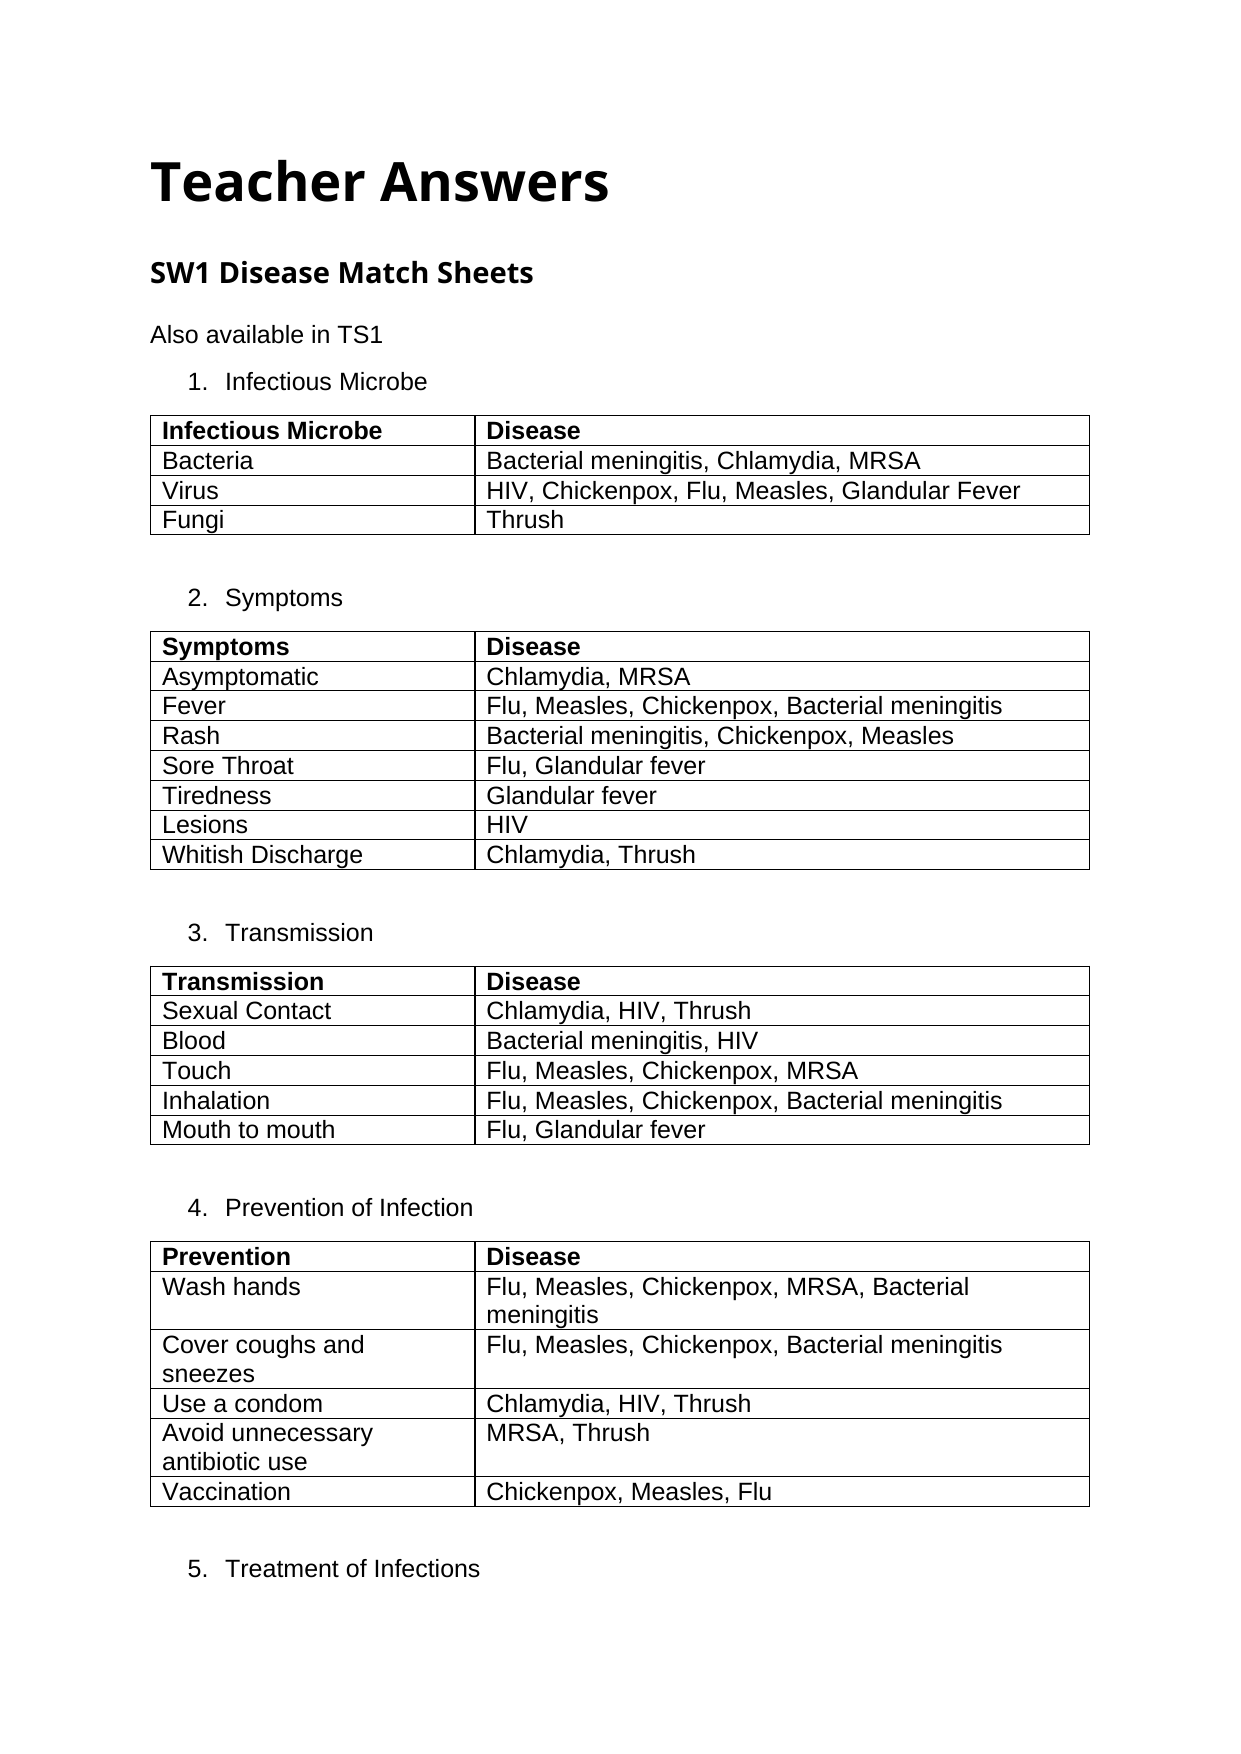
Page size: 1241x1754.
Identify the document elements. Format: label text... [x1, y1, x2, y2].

table_header Disease [476, 632, 1089, 661]
table_header Disease [476, 1242, 1089, 1271]
table_header Prevention [151, 1242, 474, 1271]
table_cell Chlamydia, HIV, Thrush [476, 996, 1089, 1025]
table_cell Flu, Measles, Chickenpox, MRSA, Bacterial meningitis [476, 1272, 1089, 1329]
table_cell Touch [151, 1056, 474, 1085]
table_cell Wash hands [151, 1272, 474, 1329]
table_cell Bacterial meningitis, HIV [476, 1026, 1089, 1055]
list Symptoms [187, 583, 1107, 612]
table_cell Thrush [476, 506, 1089, 534]
table_cell Flu, Measles, Chickenpox, Bacterial meningitis [476, 1330, 1089, 1388]
table_cell Rash [151, 721, 474, 750]
table_header Disease [476, 416, 1089, 445]
text Also available in TS1 [150, 320, 1107, 348]
table_cell Flu, Measles, Chickenpox, Bacterial meningitis [476, 691, 1089, 720]
table_cell Bacterial meningitis, Chickenpox, Measles [476, 721, 1089, 750]
table_cell Whitish Discharge [151, 840, 474, 869]
table_cell Chlamydia, HIV, Thrush [476, 1389, 1089, 1417]
table_cell Lesions [151, 811, 474, 839]
table_cell Flu, Glandular fever [476, 751, 1089, 780]
table_cell Fever [151, 691, 474, 720]
table_cell Tiredness [151, 781, 474, 809]
subtitle SW1 Disease Match Sheets [150, 252, 1107, 292]
table_cell Glandular fever [476, 781, 1089, 809]
table_cell HIV [476, 811, 1089, 839]
table_cell Flu, Glandular fever [476, 1116, 1089, 1144]
table_cell Flu, Measles, Chickenpox, Bacterial meningitis [476, 1086, 1089, 1114]
table_header Transmission [151, 967, 474, 995]
table_cell Asymptomatic [151, 662, 474, 690]
table_cell Flu, Measles, Chickenpox, MRSA [476, 1056, 1089, 1085]
list Infectious Microbe [187, 367, 1107, 396]
table_cell Mouth to mouth [151, 1116, 474, 1144]
table_cell Avoid unnecessary antibiotic use [151, 1419, 474, 1476]
table_header Disease [476, 967, 1089, 995]
table_cell HIV, Chickenpox, Flu, Measles, Glandular Fever [476, 476, 1089, 504]
table_cell Vaccination [151, 1477, 474, 1506]
table_cell Virus [151, 476, 474, 504]
table_cell Sore Throat [151, 751, 474, 780]
table_cell Chlamydia, Thrush [476, 840, 1089, 869]
table_header Infectious Microbe [151, 416, 474, 445]
table_cell Blood [151, 1026, 474, 1055]
list Treatment of Infections [187, 1554, 1107, 1583]
table_cell Bacteria [151, 446, 474, 475]
table_cell Bacterial meningitis, Chlamydia, MRSA [476, 446, 1089, 475]
table_cell Cover coughs and sneezes [151, 1330, 474, 1388]
table_cell Inhalation [151, 1086, 474, 1114]
table_cell Sexual Contact [151, 996, 474, 1025]
table_cell MRSA, Thrush [476, 1419, 1089, 1476]
subtitle Teacher Answers [150, 143, 1107, 217]
table_cell Chlamydia, MRSA [476, 662, 1089, 690]
table_header Symptoms [151, 632, 474, 661]
list Prevention of Infection [187, 1193, 1107, 1222]
table_cell Fungi [151, 506, 474, 534]
table_cell Use a condom [151, 1389, 474, 1417]
list Transmission [187, 918, 1107, 947]
table_cell Chickenpox, Measles, Flu [476, 1477, 1089, 1506]
